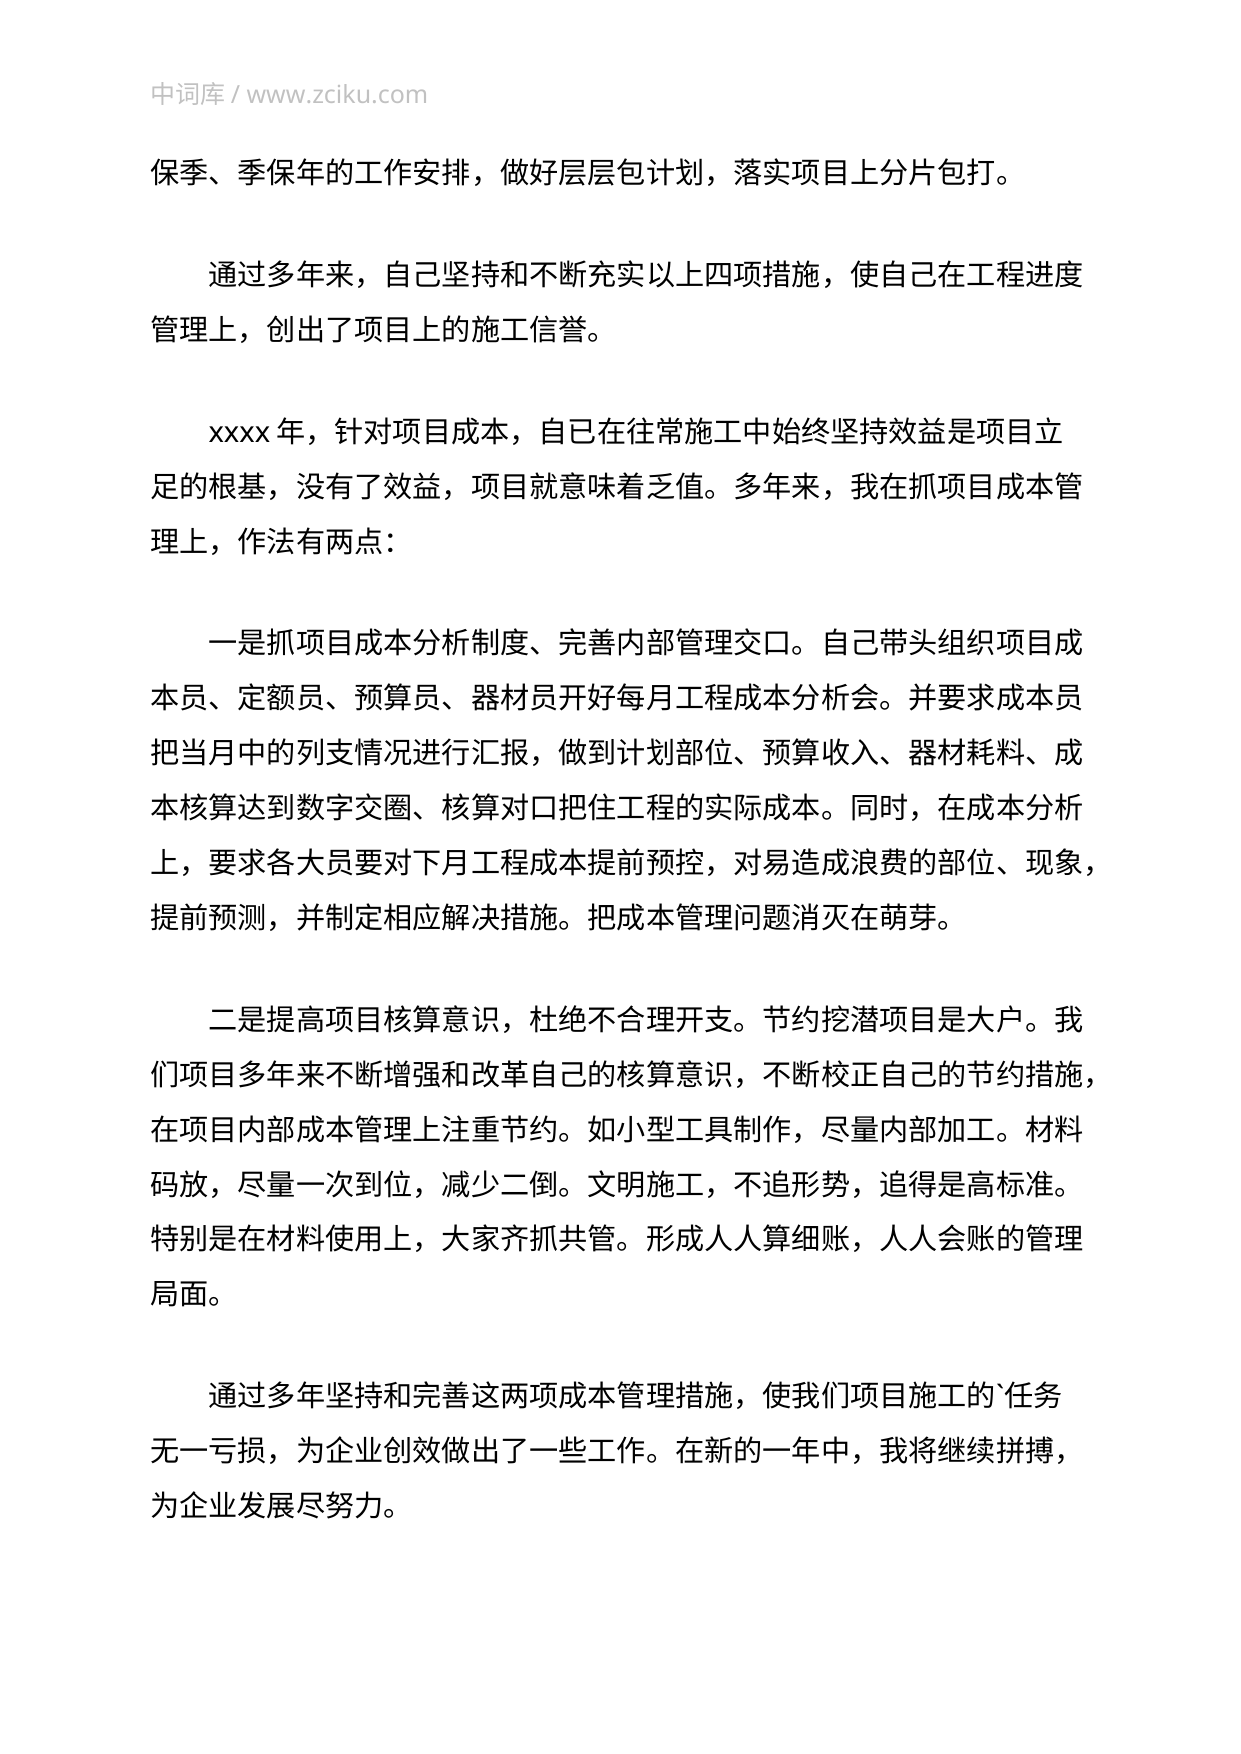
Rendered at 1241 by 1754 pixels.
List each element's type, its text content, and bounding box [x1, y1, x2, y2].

text xxxx年，针对项目成本，自已在往常施工中始终坚持效益是项目立足的根基，没有了效益，项目就意味着乏值。多年来，我在抓项目成本管理上，作法有两点： [150, 408, 1090, 561]
text 二是提高项目核算意识，杜绝不合理开支。节约挖潜项目是大户。我们项目多年来不断增强和改革自己的核算意识，不断校正自己的节约措施，在项目内部成本管理上注重节约。如小型工具制作，尽量内部加工。材料码放，尽量一次到位，减少二倒。文明施工，不追形势，追得是高标准。特别是在材料使用上，大家齐抓共管。形成人人算细账，人人会账的管理局面。 [150, 996, 1090, 1313]
text 一是抓项目成本分析制度、完善内部管理交口。自己带头组织项目成本员、定额员、预算员、器材员开好每月工程成本分析会。并要求成本员把当月中的列支情况进行汇报，做到计划部位、预算收入、器材耗料、成本核算达到数字交圈、核算对口把住工程的实际成本。同时，在成本分析上，要求各大员要对下月工程成本提前预控，对易造成浪费的部位、现象，提前预测，并制定相应解决措施。把成本管理问题消灭在萌芽。 [150, 620, 1090, 937]
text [150, 150, 1090, 192]
text 通过多年坚持和完善这两项成本管理措施，使我们项目施工的`任务无一亏损，为企业创效做出了一些工作。在新的一年中，我将继续拼搏，为企业发展尽努力。 [150, 1373, 1090, 1525]
text 通过多年来，自己坚持和不断充实以上四项措施，使自己在工程进度管理上，创出了项目上的施工信誉。 [150, 252, 1090, 349]
